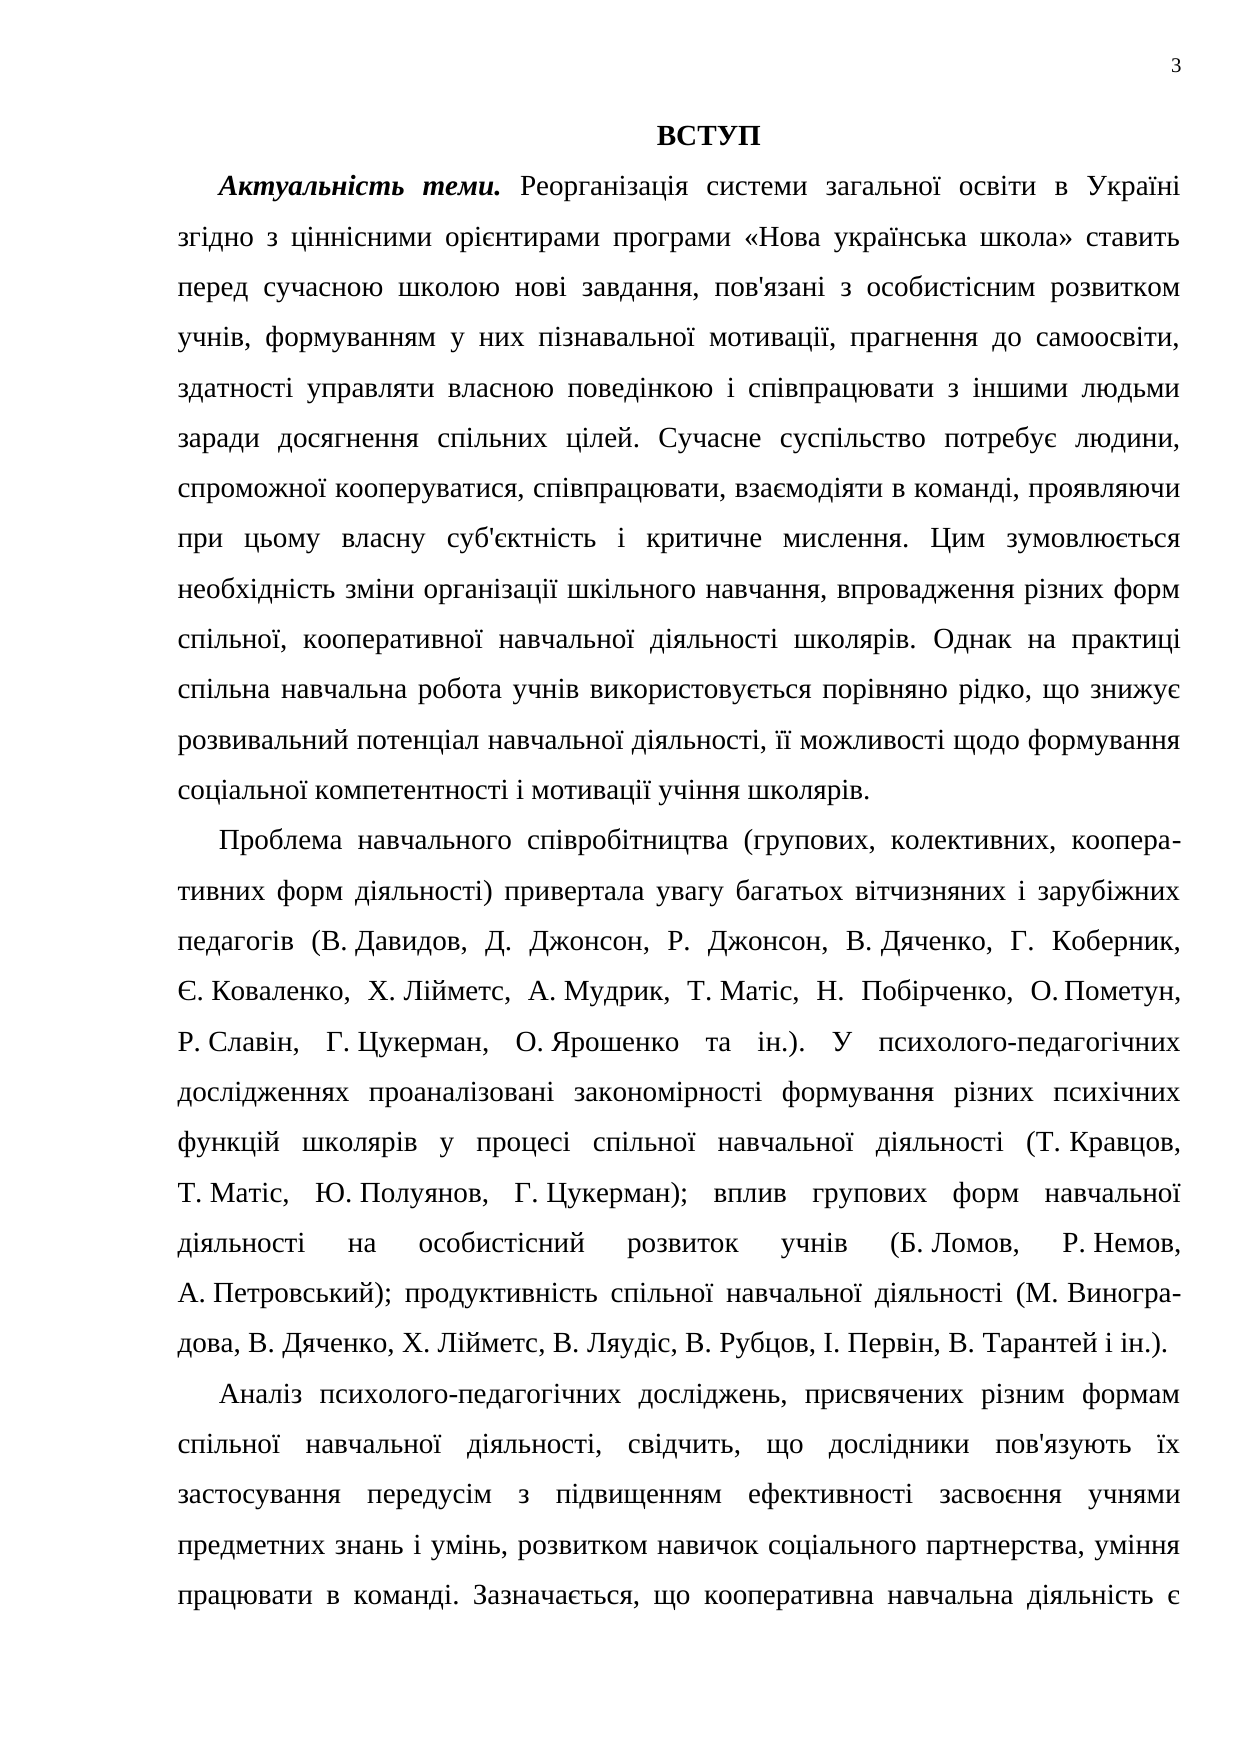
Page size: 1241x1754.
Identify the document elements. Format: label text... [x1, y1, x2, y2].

subtitle Вступ [177, 118, 1181, 152]
text Актуальність теми. Реорганізація системи загальної освіти в Україні згідно з ціннісними орієнтирами програми «Нова українська школа» ставить перед сучасною школою нові завдання, пов'язані з особистісним розвитком учнів, формуванням у них пізнавальної мотивації, прагнення до самоосвіти, здатності управляти власною поведінкою і співпрацювати з іншими людьми заради досягнення спільних цілей. Сучасне суспільство потребує людини, спроможної кооперуватися, співпрацювати, взаємодіяти в команді, проявляючи при цьому власну суб'єктність і критичне мислення. Цим зумовлюється необхідність зміни організації шкільного навчання, впровадження різних форм спільної, кооперативної навчальної діяльності школярів. Однак на практиці спільна навчальна робота учнів використовується порівняно рідко, що знижує розвивальний потенціал навчальної діяльності, її можливості щодо формування соціальної компетентності і мотивації учіння школярів. [177, 168, 1181, 806]
text Проблема навчального співробітництва (групових, колективних, кооперативних форм діяльності) привертала увагу багатьох вітчизняних і зарубіжних педагогів (В. Давидов, Д. Джонсон, Р. Джонсон, В. Дяченко, Г. Коберник, Є. Коваленко, Х. Лійметс, А. Мудрик, Т. Матіс, Н. Побірченко, О. Пометун, Р. Славін, Г. Цукерман, О. Ярошенко та ін.). У психолого-педагогічних дослідженнях проаналізовані закономірності формування різних психічних функцій школярів у процесі спільної навчальної діяльності (Т. Кравцов, Т. Матіс, Ю. Полуянов, Г. Цукерман); вплив групових форм навчальної діяльності на особистісний розвиток учнів (Б. Ломов, Р. Немов, А. Петровський); продуктивність спільної навчальної діяльності (М. Виноградова, В. Дяченко, Х. Лійметс, В. Ляудіс, В. Рубцов, І. Первін, В. Тарантей і ін.). [177, 822, 1181, 1359]
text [177, 1376, 1181, 1611]
